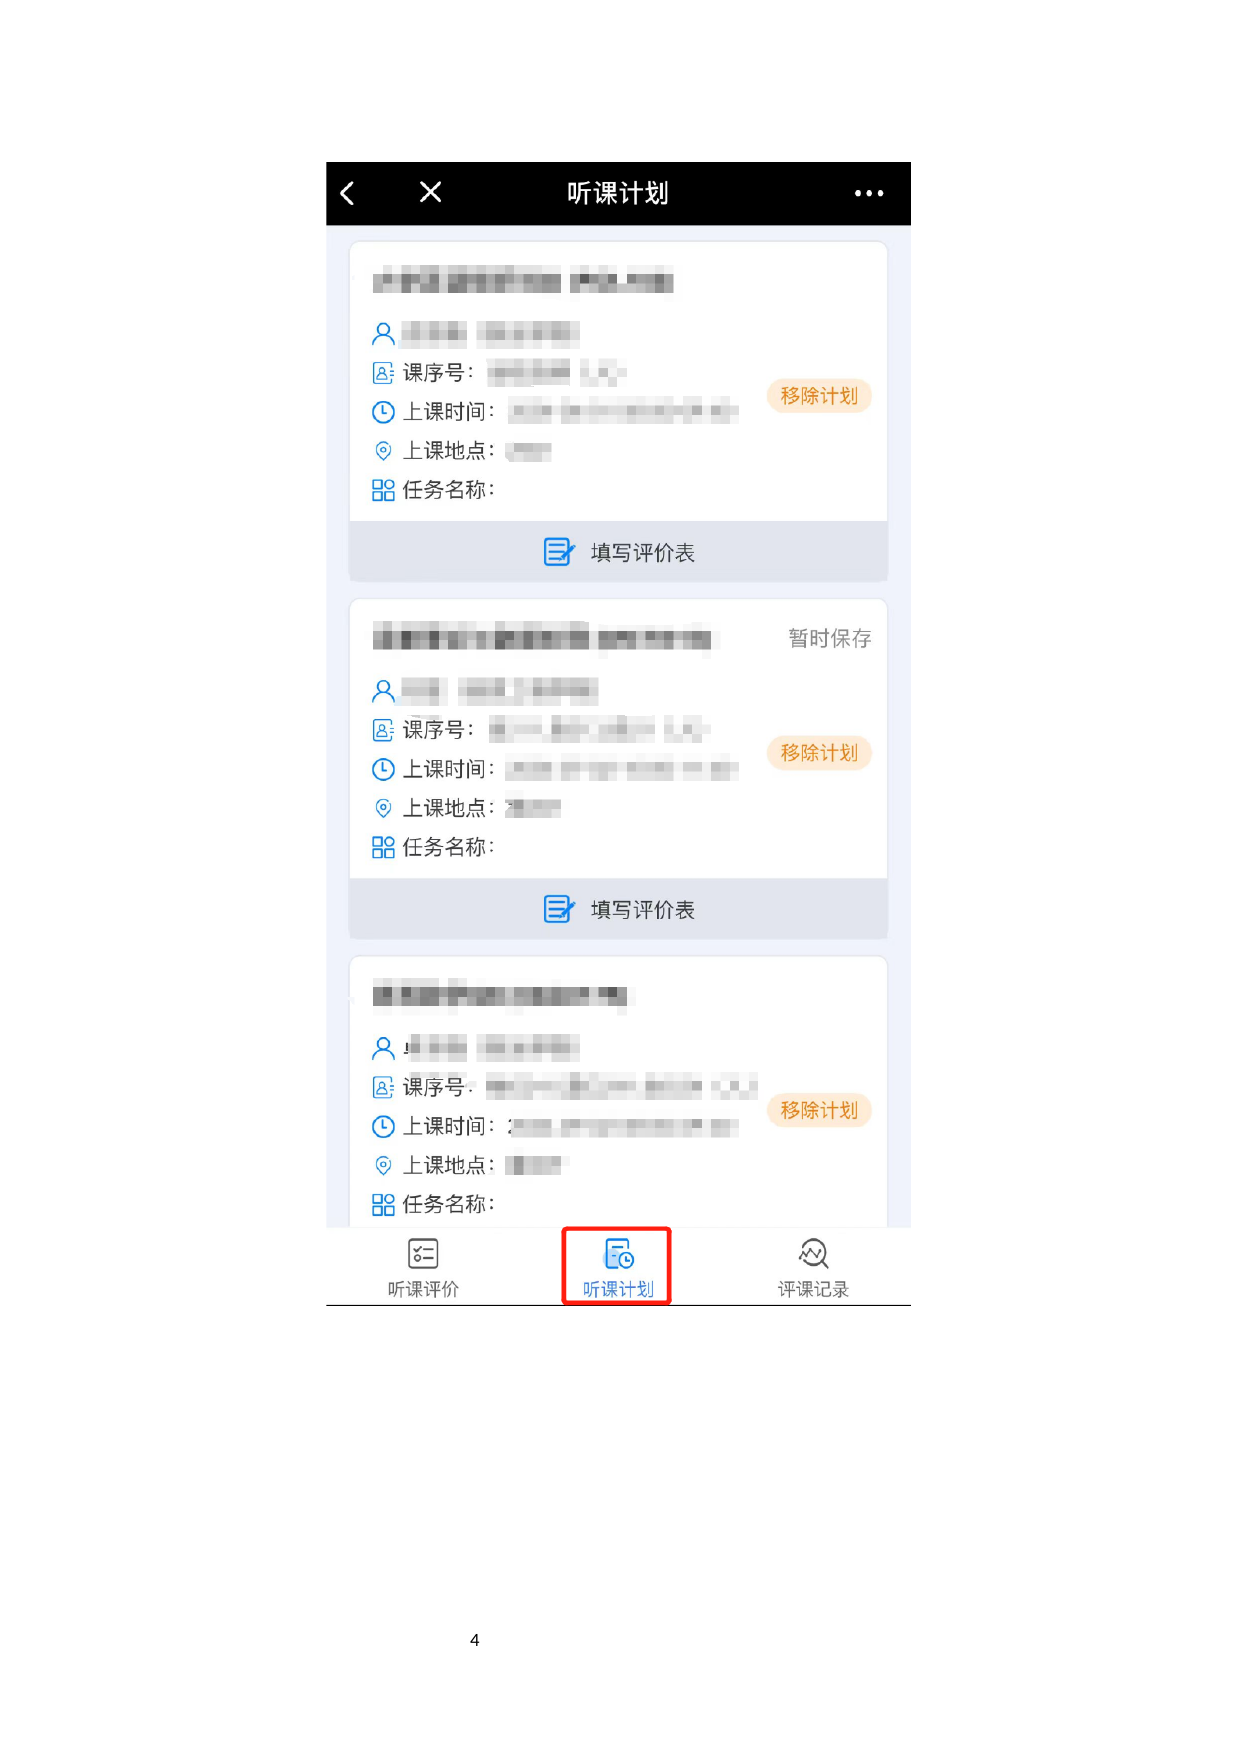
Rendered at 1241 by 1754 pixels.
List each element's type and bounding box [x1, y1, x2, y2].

picture [326, 162, 914, 1306]
